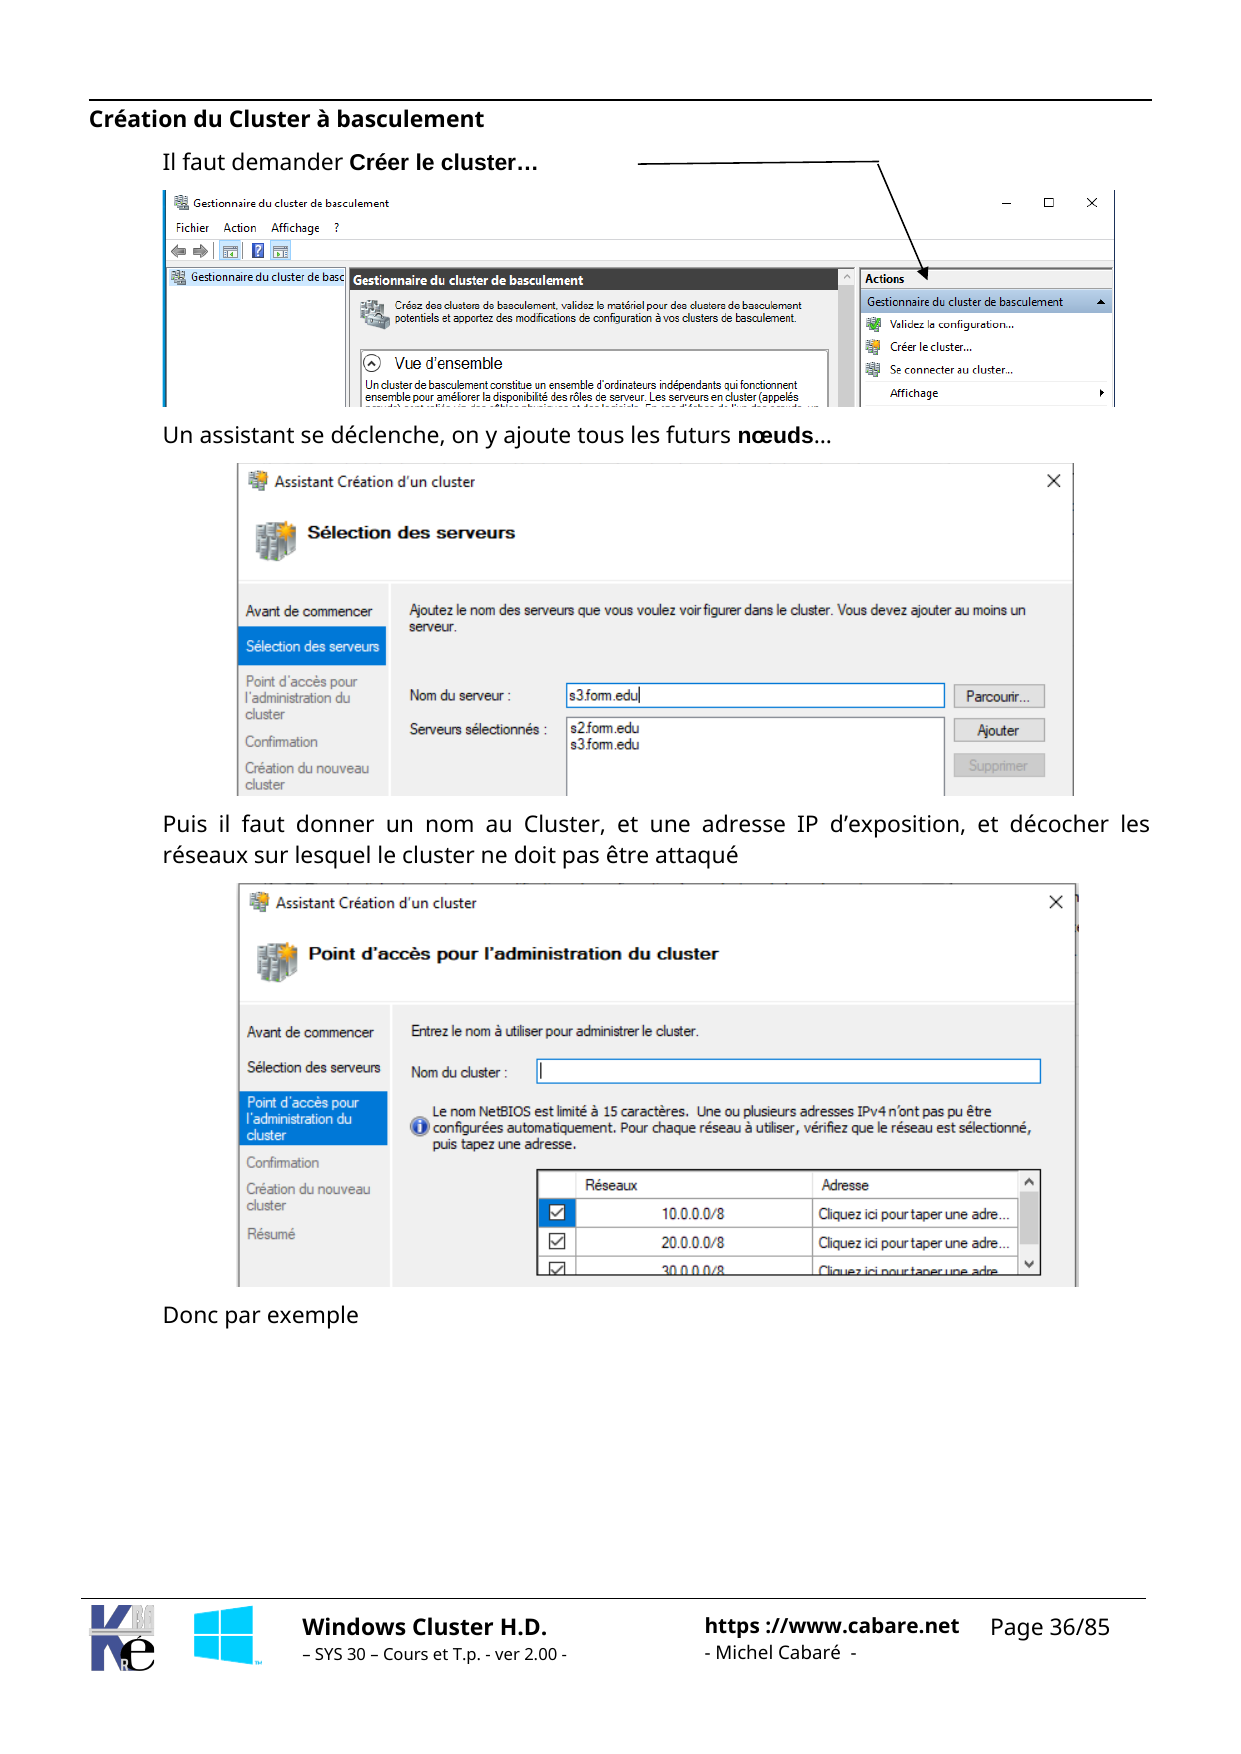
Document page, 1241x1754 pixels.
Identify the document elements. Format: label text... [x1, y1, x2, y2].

text Donc par exemple [162, 1299, 1152, 1331]
picture [166, 190, 1115, 407]
text Il faut demander Créer le cluster… [162, 146, 1152, 177]
picture [236, 463, 1074, 796]
picture [236, 883, 1079, 1287]
picture [88, 1605, 155, 1671]
subtitle Création du Cluster à basculement [89, 101, 1152, 134]
picture [187, 1605, 266, 1669]
text Puis il faut donner un nom au Cluster, et une adresse IP d’exposition, et décocher les réseaux sur lesquel le cluster ne doit pas être attaqué [162, 808, 1152, 871]
text Un assistant se déclenche, on y ajoute tous les futurs nœuds… [162, 419, 1152, 451]
